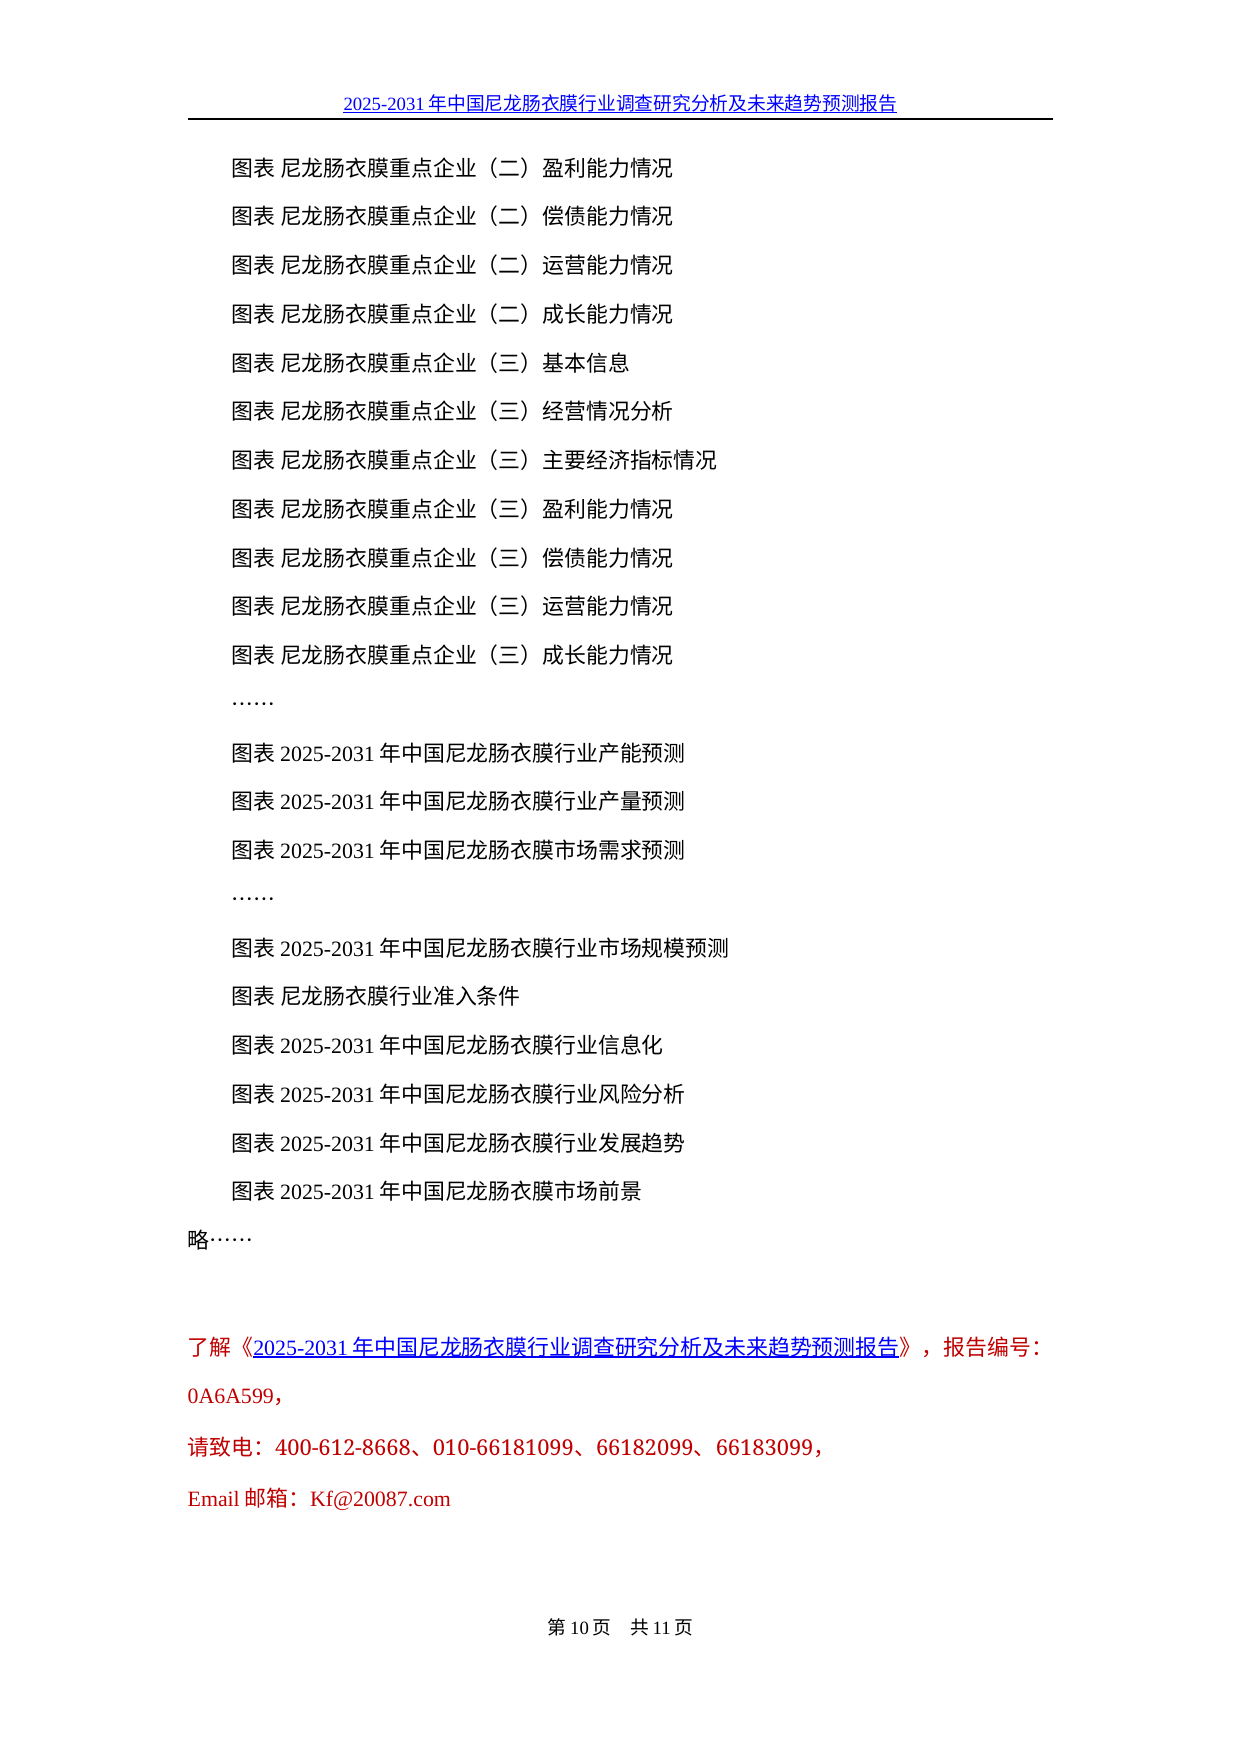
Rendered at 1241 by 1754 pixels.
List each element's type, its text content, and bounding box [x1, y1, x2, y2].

text 了解《2025-2031年中国尼龙肠衣膜行业调查研究分析及未来趋势预测报告》，报告编号：0A6A599， [187, 1329, 1053, 1410]
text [187, 150, 1053, 1255]
text 请致电：400-612-8668、010-66181099、66182099、66183099， [187, 1429, 1053, 1462]
text Email邮箱：Kf@20087.com [187, 1481, 1053, 1513]
